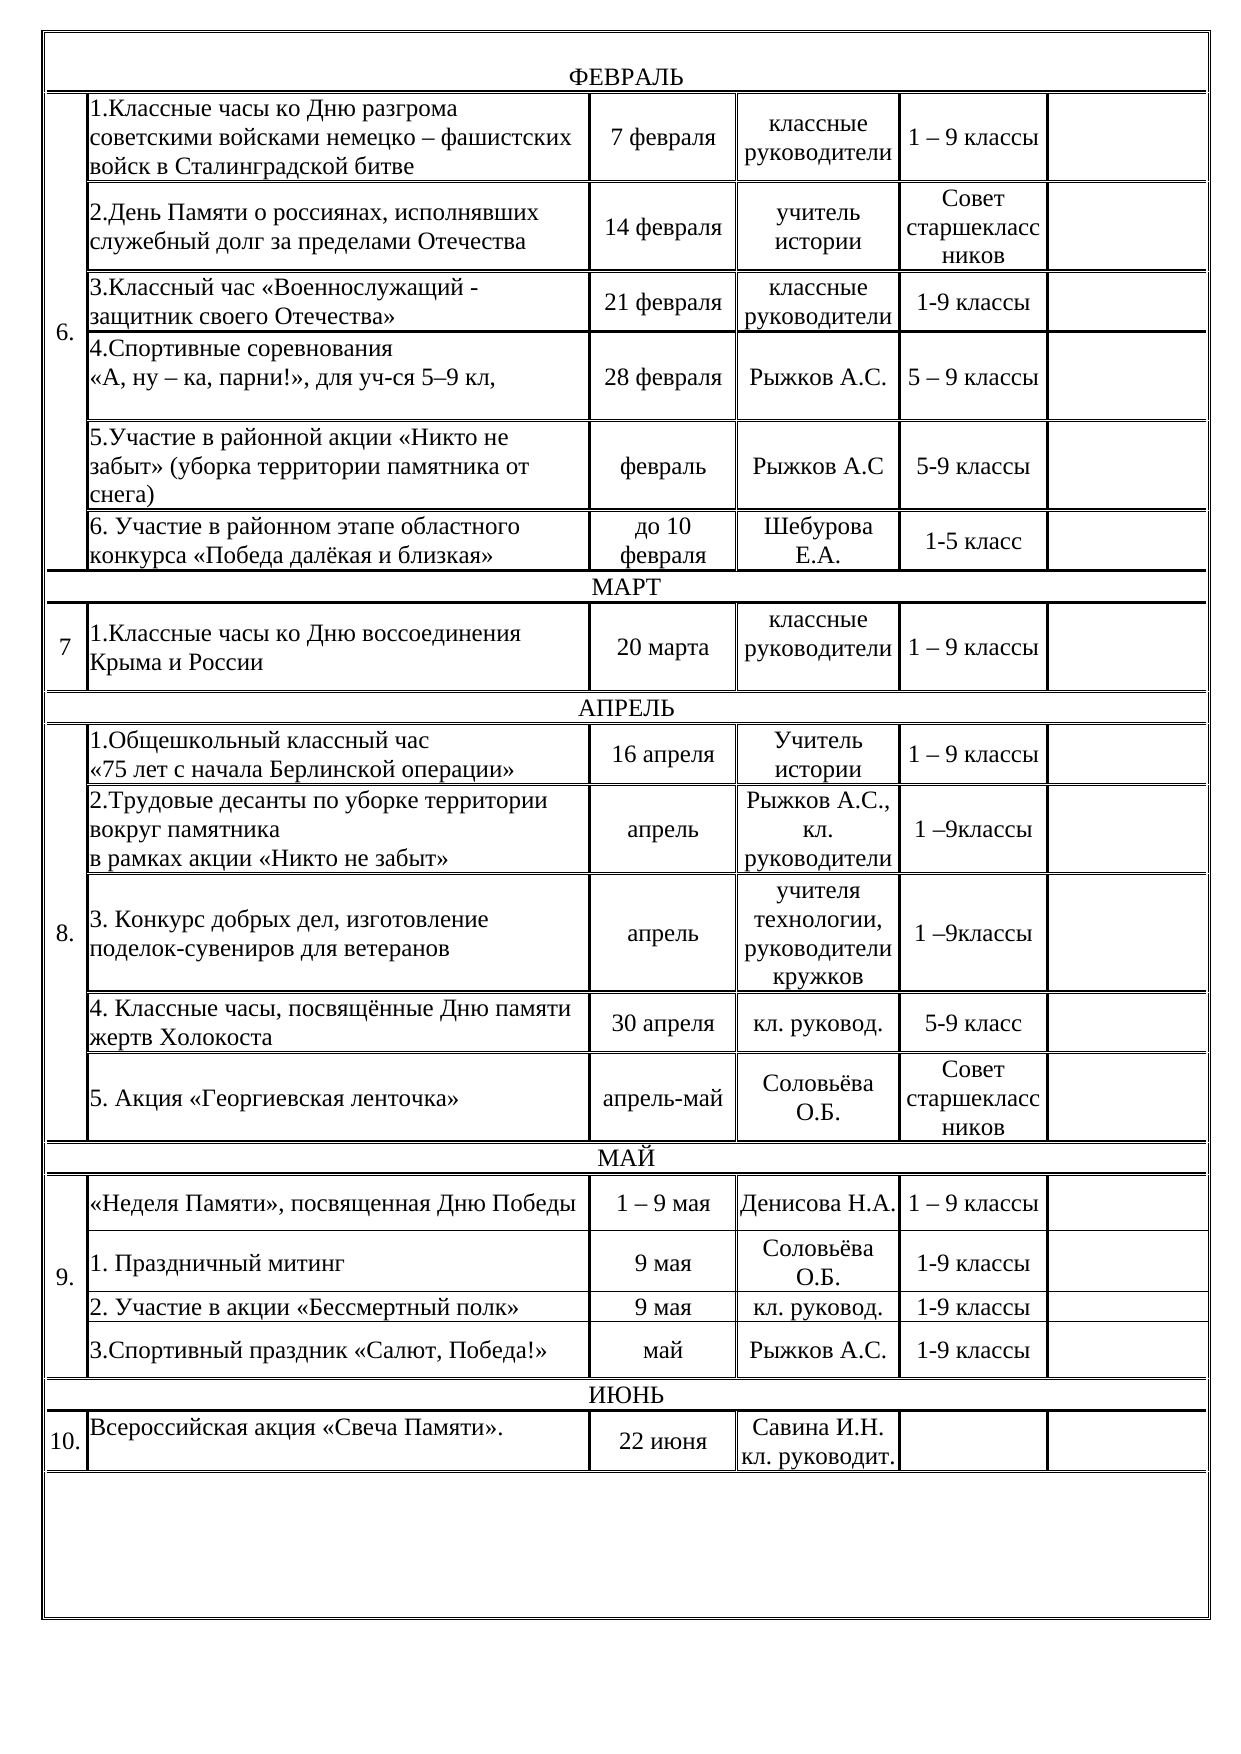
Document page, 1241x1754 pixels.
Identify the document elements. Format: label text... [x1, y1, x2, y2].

table_cell 1-5 класс [901, 512, 1046, 569]
table_cell 1.Классные часы ко Дню разгрома советскими войсками немецко – фашистских войск в Сталинградской битве [89, 94, 588, 180]
table_cell [1047, 722, 1209, 782]
table_cell 5-9 класс [901, 994, 1046, 1051]
table_cell [1049, 1172, 1208, 1230]
table_cell 22 июня [591, 1412, 735, 1469]
table_cell Рыжков А.С., кл. руководители [738, 786, 898, 872]
table_cell МАЙ [45, 1140, 1208, 1172]
table_cell [1049, 1231, 1208, 1291]
table_cell Денисова Н.А. [738, 1176, 898, 1230]
table_cell [901, 1412, 1046, 1469]
table_cell АПРЕЛЬ [43, 690, 1209, 722]
table_cell 1-9 классы [901, 1292, 1046, 1321]
table_cell 1 –9классы [901, 875, 1046, 990]
table_cell 1 – 9 классы [901, 94, 1046, 180]
table_cell 16 апреля [591, 725, 735, 782]
table_cell 3. Конкурс добрых дел, изготовление поделок-сувениров для ветеранов [89, 875, 588, 990]
table_cell 1 – 9 классы [901, 725, 1046, 782]
table_cell 2. Участие в акции «Бессмертный полк» [89, 1292, 588, 1321]
table_cell 1.Общешкольный классный час «75 лет с начала Берлинской операции» [89, 725, 588, 782]
table_cell 1 – 9 классы [901, 1176, 1046, 1230]
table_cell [45, 1470, 1208, 1617]
table_cell 9. [45, 1172, 86, 1377]
table_cell 5 – 9 классы [901, 333, 1046, 419]
table_cell [1049, 1292, 1208, 1321]
table_cell классные руководители [738, 273, 898, 330]
table_cell 7 февраля [591, 94, 735, 180]
table_cell 14 февраля [591, 183, 735, 269]
table_cell до 10 февраля [591, 512, 735, 569]
table_cell [1049, 783, 1208, 872]
table_cell 8. [43, 722, 87, 1140]
table_cell 2.Трудовые десанты по уборке территории вокруг памятника в рамках акции «Никто не забыт» [89, 786, 588, 872]
table_cell апрель [591, 786, 735, 872]
table_cell Рыжков А.С. [738, 1322, 898, 1377]
table_cell 5.Участие в районной акции «Никто не забыт» (уборка территории памятника от снега) [89, 422, 588, 508]
table_cell [1049, 1322, 1208, 1377]
table_cell Шебурова Е.А. [738, 512, 898, 569]
table_cell Соловьёва О.Б. [738, 1231, 898, 1291]
table_cell 6. [45, 90, 86, 569]
table_cell [1047, 1051, 1209, 1140]
table_cell Соловьёва О.Б. [738, 1054, 898, 1140]
table_cell «Неделя Памяти», посвященная Дню Победы [89, 1176, 588, 1230]
table_cell апрель [591, 875, 735, 990]
table_cell февраль [591, 422, 735, 508]
table_cell 1 –9классы [901, 786, 1046, 872]
table_cell 1 – 9 мая [591, 1176, 735, 1230]
table_cell 1-9 классы [901, 1322, 1046, 1377]
table_cell Совет старшеклассников [901, 183, 1046, 269]
table_cell классные руководители [738, 94, 898, 180]
table_cell 1.Классные часы ко Дню воссоединения Крыма и России [89, 604, 588, 690]
table_cell 1. Праздничный митинг [89, 1231, 588, 1291]
table_cell 10. [45, 1409, 86, 1469]
table_cell 20 марта [591, 604, 735, 690]
table_cell 4.Спортивные соревнования «А, ну – ка, парни!», для уч-ся 5–9 кл, [89, 333, 588, 419]
table_cell 5. Акция «Георгиевская ленточка» [89, 1054, 588, 1140]
table_cell кл. руковод. [738, 994, 898, 1051]
table_cell май [591, 1322, 735, 1377]
table_cell 1-9 классы [901, 273, 1046, 330]
table_cell [1049, 90, 1208, 180]
table_cell 1 – 9 классы [901, 604, 1046, 690]
table_cell 21 февраля [591, 273, 735, 330]
table_cell [1049, 330, 1208, 419]
table_cell Рыжков А.С. [738, 333, 898, 419]
table_cell 4. Классные часы, посвящённые Дню памяти жертв Холокоста [89, 994, 588, 1051]
table_cell [1047, 180, 1209, 269]
table_cell 30 апреля [591, 994, 735, 1051]
table_cell МАРТ [45, 569, 1208, 601]
table_cell классные руководители [738, 604, 898, 690]
table_cell ФЕВРАЛЬ [45, 33, 1208, 90]
table_cell Учитель истории [738, 725, 898, 782]
table_cell [1047, 872, 1209, 990]
table_cell [1049, 1409, 1208, 1469]
table_cell учитель истории [738, 183, 898, 269]
table_cell ИЮНЬ [43, 1377, 1209, 1409]
table_cell 28 февраля [591, 333, 735, 419]
table_cell [1049, 269, 1208, 330]
table_cell [1049, 508, 1208, 569]
table_cell 3.Спортивный праздник «Салют, Победа!» [89, 1322, 588, 1377]
table_cell 2.День Памяти о россиянах, исполнявших служебный долг за пределами Отечества [89, 183, 588, 269]
table_cell 7 [45, 601, 86, 690]
table_cell апрель-май [591, 1054, 735, 1140]
table_cell Рыжков А.С [738, 422, 898, 508]
table_cell 3.Классный час «Военнослужащий - защитник своего Отечества» [89, 273, 588, 330]
table_cell 1-9 классы [901, 1231, 1046, 1291]
table_cell кл. руковод. [738, 1292, 898, 1321]
table_cell 5-9 классы [901, 422, 1046, 508]
table_cell 6. Участие в районном этапе областного конкурса «Победа далёкая и близкая» [89, 512, 588, 569]
table_cell [1047, 419, 1209, 508]
table_cell Савина И.Н. кл. руководит. [738, 1412, 898, 1469]
table_cell Совет старшеклассников [901, 1054, 1046, 1140]
table_cell [1049, 601, 1208, 690]
table_cell Всероссийская акция «Свеча Памяти». [89, 1412, 588, 1469]
table_cell 9 мая [591, 1231, 735, 1291]
table_cell 9 мая [591, 1292, 735, 1321]
table_cell учителя технологии, руководители кружков [738, 875, 898, 990]
table_cell [1049, 990, 1208, 1051]
